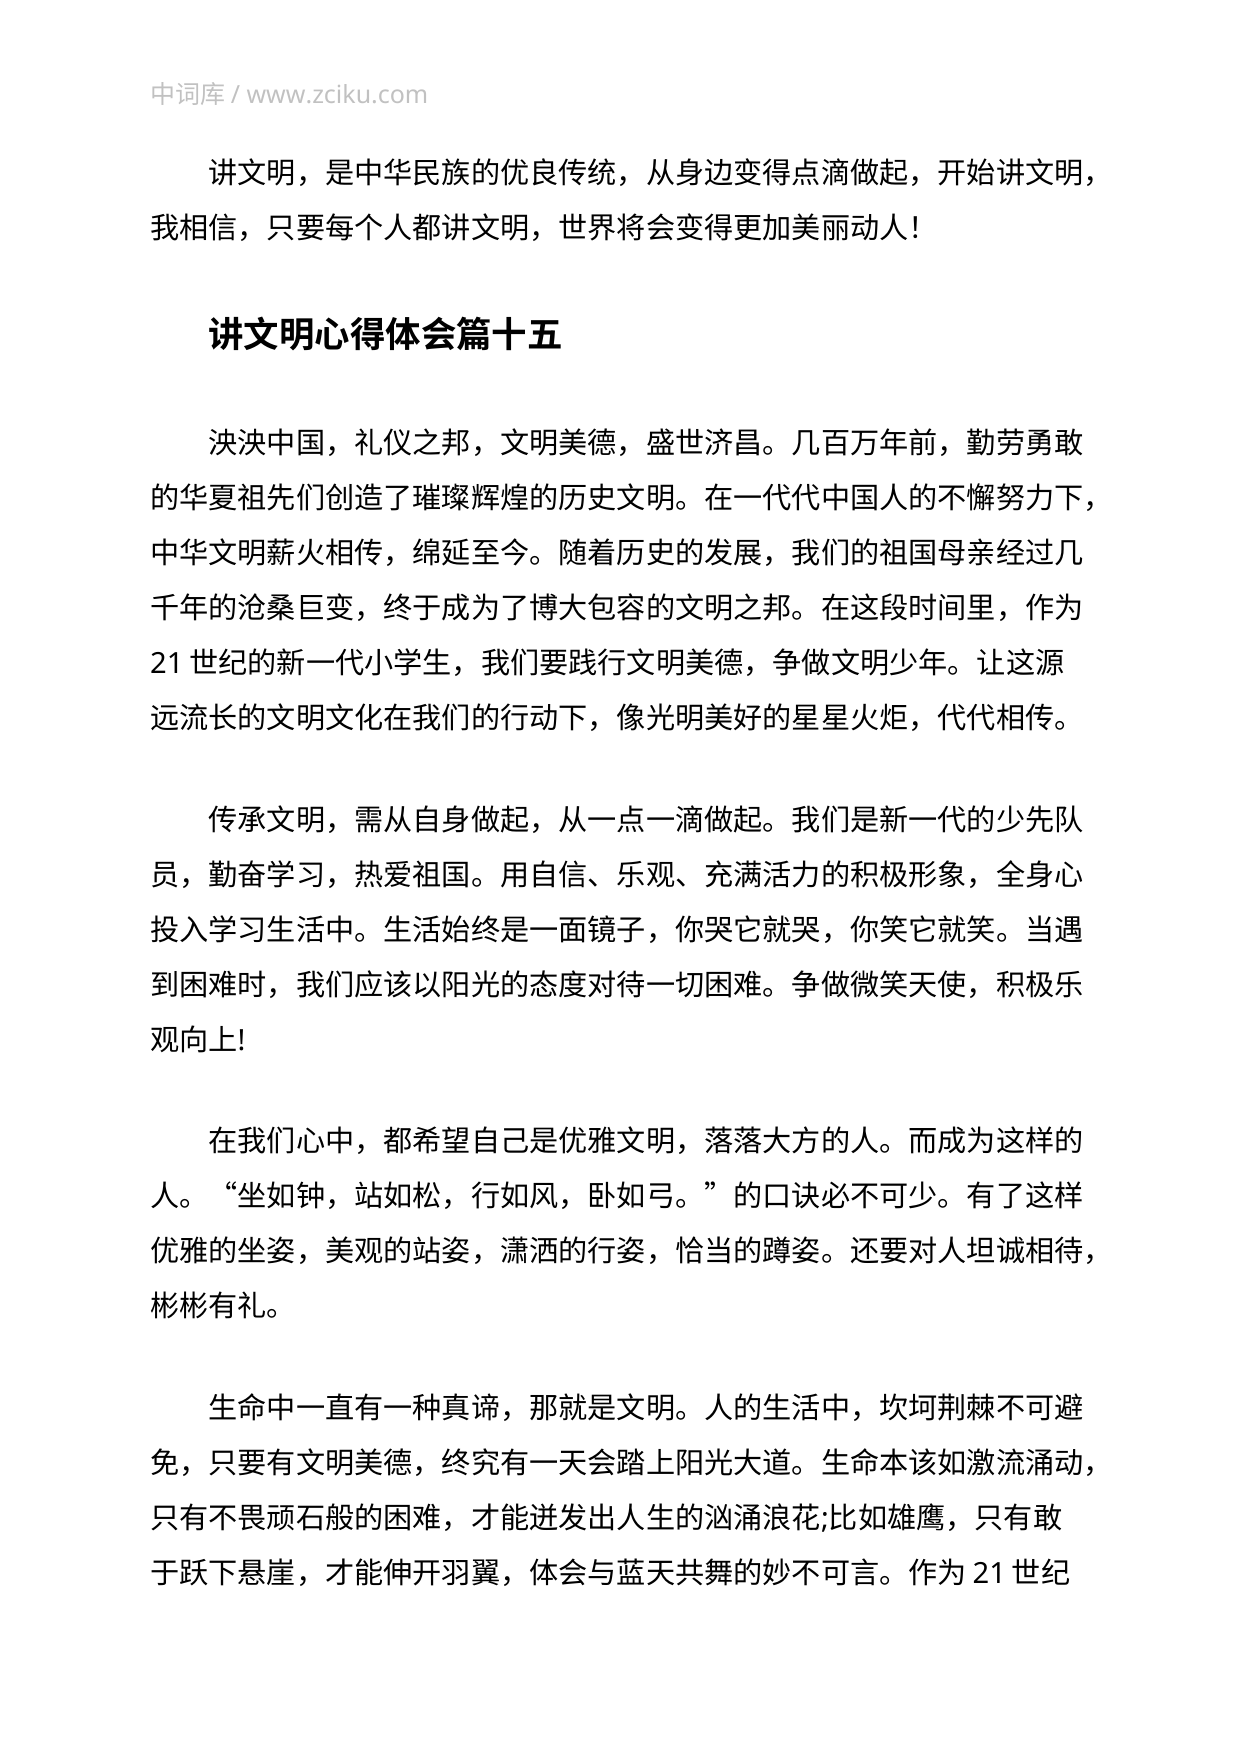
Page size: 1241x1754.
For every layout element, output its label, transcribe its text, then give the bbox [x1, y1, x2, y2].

text 讲文明心得体会篇十五 [150, 307, 1090, 358]
text 泱泱中国，礼仪之邦，文明美德，盛世济昌。几百万年前，勤劳勇敢的华夏祖先们创造了璀璨辉煌的历史文明。在一代代中国人的不懈努力下，中华文明薪火相传，绵延至今。随着历史的发展，我们的祖国母亲经过几千年的沧桑巨变，终于成为了博大包容的文明之邦。在这段时间里，作为21世纪的新一代小学生，我们要践行文明美德，争做文明少年。让这源远流长的文明文化在我们的行动下，像光明美好的星星火炬，代代相传。 [150, 420, 1090, 737]
text 传承文明，需从自身做起，从一点一滴做起。我们是新一代的少先队员，勤奋学习，热爱祖国。用自信、乐观、充满活力的积极形象，全身心投入学习生活中。生活始终是一面镜子，你哭它就哭，你笑它就笑。当遇到困难时，我们应该以阳光的态度对待一切困难。争做微笑天使，积极乐观向上! [150, 796, 1090, 1058]
text 讲文明，是中华民族的优良传统，从身边变得点滴做起，开始讲文明，我相信，只要每个人都讲文明，世界将会变得更加美丽动人！ [150, 150, 1090, 247]
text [150, 1384, 1090, 1592]
text 在我们心中，都希望自己是优雅文明，落落大方的人。而成为这样的人。“坐如钟，站如松，行如风，卧如弓。”的口诀必不可少。有了这样优雅的坐姿，美观的站姿，潇洒的行姿，恰当的蹲姿。还要对人坦诚相待，彬彬有礼。 [150, 1118, 1090, 1325]
